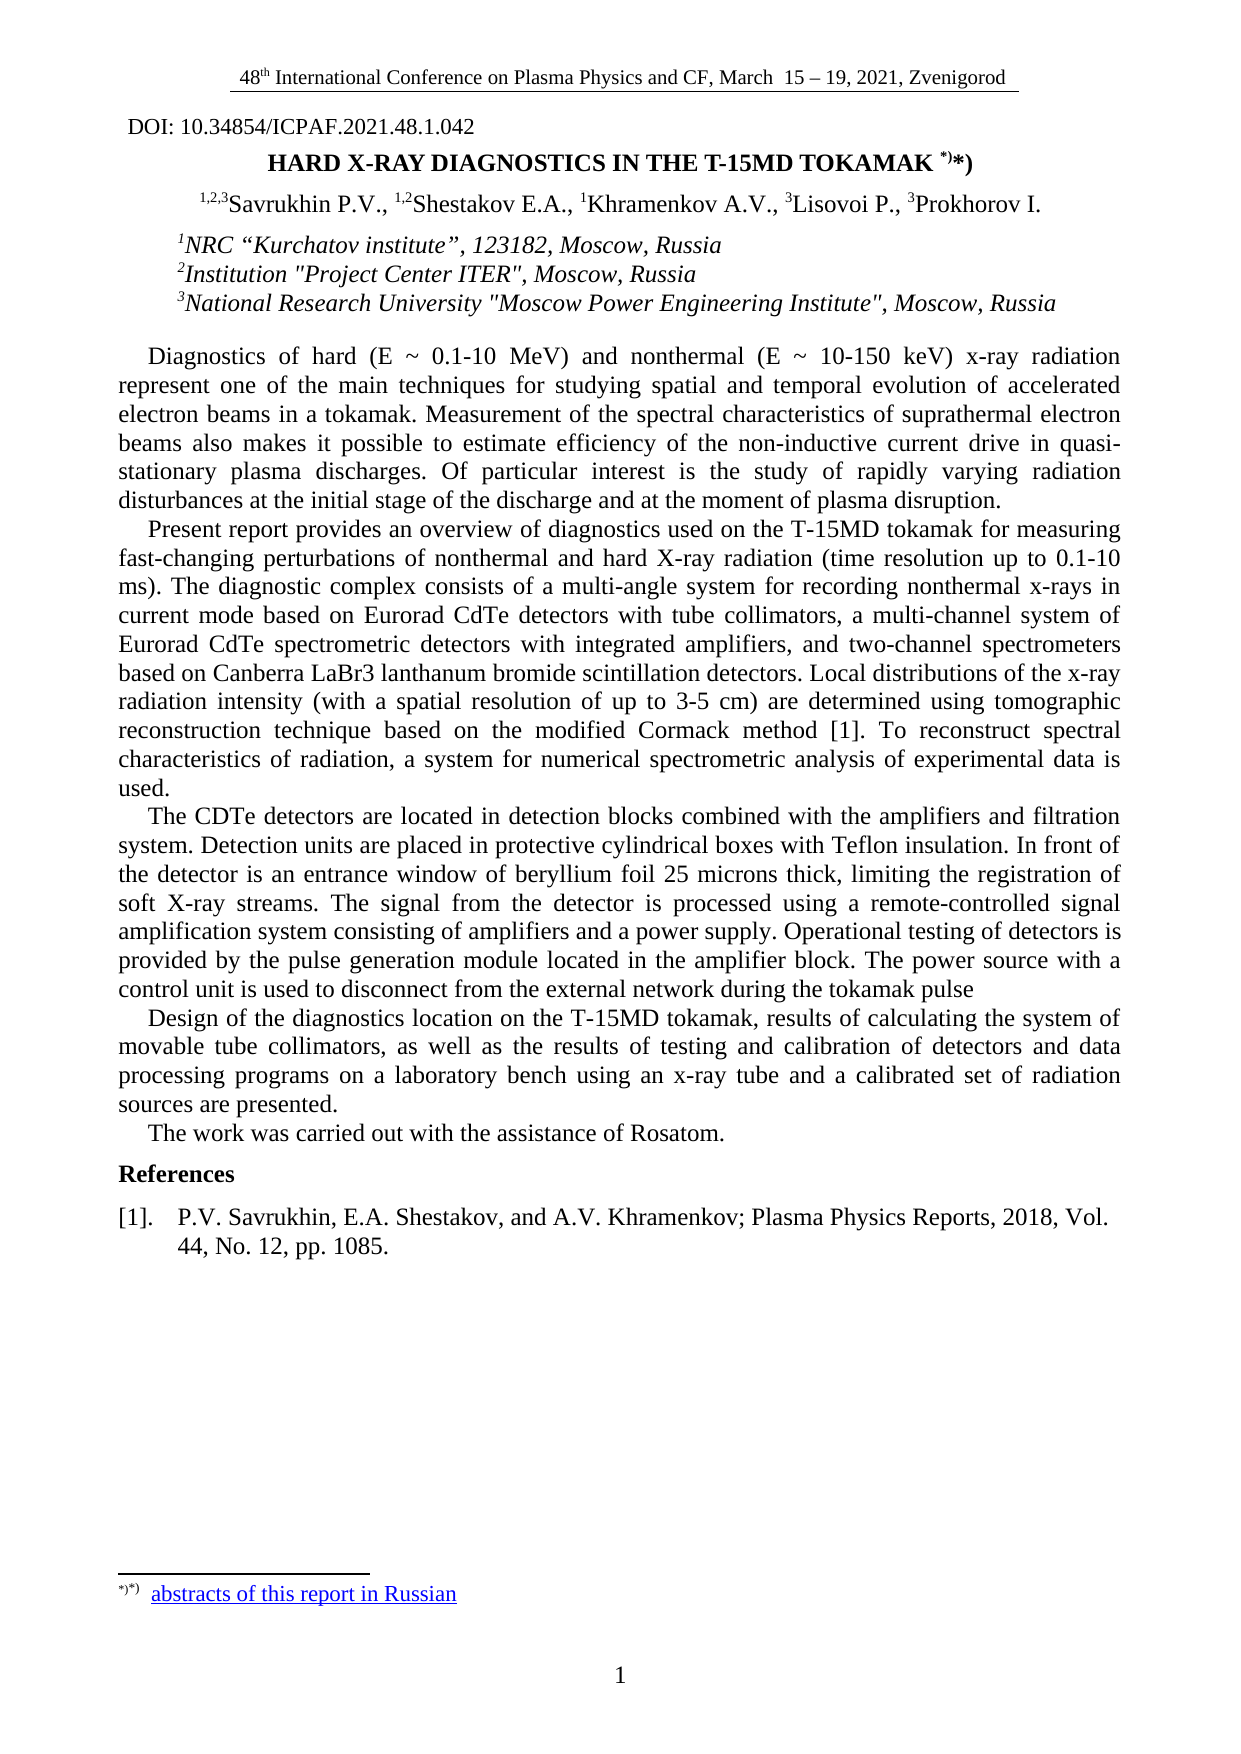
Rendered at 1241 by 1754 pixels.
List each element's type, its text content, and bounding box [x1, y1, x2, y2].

text Diagnostics of hard (E ~ 0.1-10 MeV) and nonthermal (E ~ 10-150 keV) x-ray radiation represent one of the main techniques for studying spatial and temporal evolution of accelerated electron beams in a tokamak. Measurement of the spectral characteristics of suprathermal electron beams also makes it possible to estimate efficiency of the non-inductive current drive in quasi-stationary plasma discharges. Of particular interest is the study of rapidly varying radiation disturbances at the initial stage of the discharge and at the moment of plasma disruption. [118, 341, 1122, 514]
text P.V. Savrukhin, E.A. Shestakov, and A.V. Khramenkov; Plasma Physics Reports, 2018, Vol. 44, No. 12, pp. 1085. [118, 1202, 1122, 1260]
text The work was carried out with the assistance of Rosatom. [118, 1118, 1122, 1146]
text 1NRC “Kurchatov institute”, 123182, Moscow, Russia 2Institution "Project Center ITER", Moscow, Russia 3National Research University "Moscow Power Engineering Institute", Moscow, Russia [177, 230, 1122, 316]
text Design of the diagnostics location on the T-15MD tokamak, results of calculating the system of movable tube collimators, as well as the results of testing and calibration of detectors and data processing programs on a laboratory bench using an x-ray tube and a calibrated set of radiation sources are presented. [118, 1003, 1122, 1118]
title Hard X-RAY DIAGNOSTICS IN THE t-15md TOKAMAK *) [118, 148, 1122, 176]
text 1,2,3Savrukhin P.V., 1,2Shestakov E.A., 1Khramenkov A.V., 3Lisovoi P., 3Prokhorov I. [159, 189, 1081, 218]
text The CDTe detectors are located in detection blocks combined with the amplifiers and filtration system. Detection units are placed in protective cylindrical boxes with Teflon insulation. In front of the detector is an entrance window of beryllium foil 25 microns thick, limiting the registration of soft X-ray streams. The signal from the detector is processed using a remote-controlled signal amplification system consisting of amplifiers and a power supply. Operational testing of detectors is provided by the pulse generation module located in the amplifier block. The power source with a control unit is used to disconnect from the external network during the tokamak pulse [118, 801, 1122, 1003]
title References [118, 1159, 1122, 1188]
text Present report provides an overview of diagnostics used on the T-15MD tokamak for measuring fast-changing perturbations of nonthermal and hard X-ray radiation (time resolution up to 0.1-10 ms). The diagnostic complex consists of a multi-angle system for recording nonthermal x-rays in current mode based on Eurorad CdTe detectors with tube collimators, a multi-channel system of Eurorad CdTe spectrometric detectors with integrated amplifiers, and two-channel spectrometers based on Canberra LaBr3 lanthanum bromide scintillation detectors. Local distributions of the x-ray radiation intensity (with a spatial resolution of up to 3-5 cm) are determined using tomographic reconstruction technique based on the modified Cormack method [1]. To reconstruct spectral characteristics of radiation, a system for numerical spectrometric analysis of experimental data is used. [118, 514, 1122, 801]
